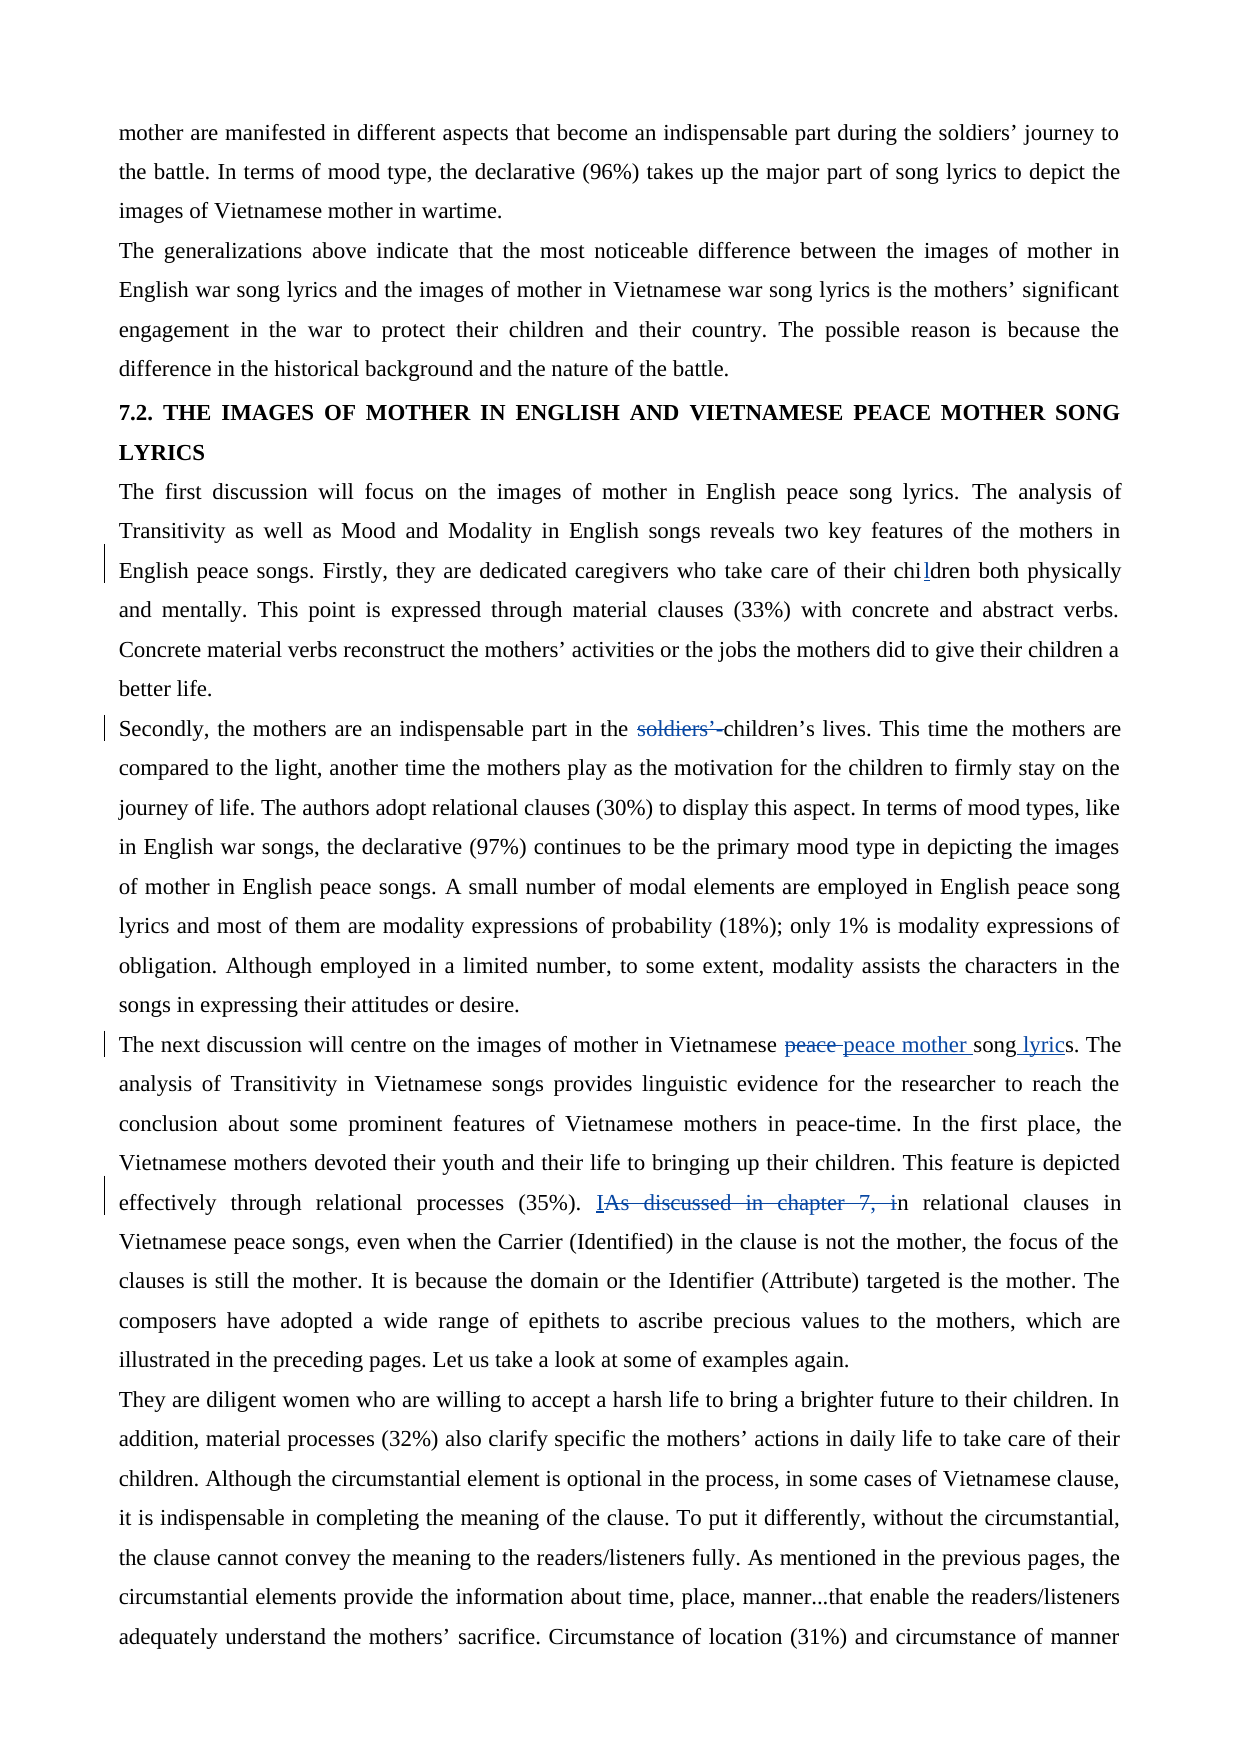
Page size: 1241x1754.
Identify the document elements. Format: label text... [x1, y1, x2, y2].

text The generalizations above indicate that the most noticeable difference between the images of mother in English war song lyrics and the images of mother in Vietnamese war song lyrics is the mothers’ significant engagement in the war to protect their children and their country. The possible reason is because the difference in the historical background and the nature of the battle. [118, 237, 1122, 382]
text The first discussion will focus on the images of mother in English peace song lyrics. The analysis of Transitivity as well as Mood and Modality in English songs reveals two key features of the mothers in English peace songs. Firstly, they are dedicated caregivers who take care of their chidren both physically and mentally. This point is expressed through material clauses (33%) with concrete and abstract verbs. Concrete material verbs reconstruct the mothers’ activities or the jobs the mothers did to give their children a better life. [118, 478, 1122, 702]
text Secondly, the mothers are an indispensable part in the children’s lives. This time the mothers are compared to the light, another time the mothers play as the motivation for the children to firmly stay on the journey of life. The authors adopt relational clauses (30%) to display this aspect. In terms of mood types, like in English war songs, the declarative (97%) continues to be the primary mood type in depicting the images of mother in English peace songs. A small number of modal elements are employed in English peace song lyrics and most of them are modality expressions of probability (18%); only 1% is modality expressions of obligation. Although employed in a limited number, to some extent, modality assists the characters in the songs in expressing their attitudes or desire. [118, 715, 1122, 1018]
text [118, 118, 1122, 224]
subtitle 7.2. THE IMAGES OF MOTHER IN ENGLISH AND VIETNAMESE PEACE MOTHER SONG LYRICS [118, 399, 1122, 465]
text The next discussion will centre on the images of mother in Vietnamese songs. The analysis of Transitivity in Vietnamese songs provides linguistic evidence for the researcher to reach the conclusion about some prominent features of Vietnamese mothers in peace-time. In the first place, the Vietnamese mothers devoted their youth and their life to bringing up their children. This feature is depicted effectively through relational processes (35%). n relational clauses in Vietnamese peace songs, even when the Carrier (Identified) in the clause is not the mother, the focus of the clauses is still the mother. It is because the domain or the Identifier (Attribute) targeted is the mother. The composers have adopted a wide range of epithets to ascribe precious values to the mothers, which are illustrated in the preceding pages. Let us take a look at some of examples again. [118, 1031, 1122, 1373]
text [118, 1386, 1122, 1649]
